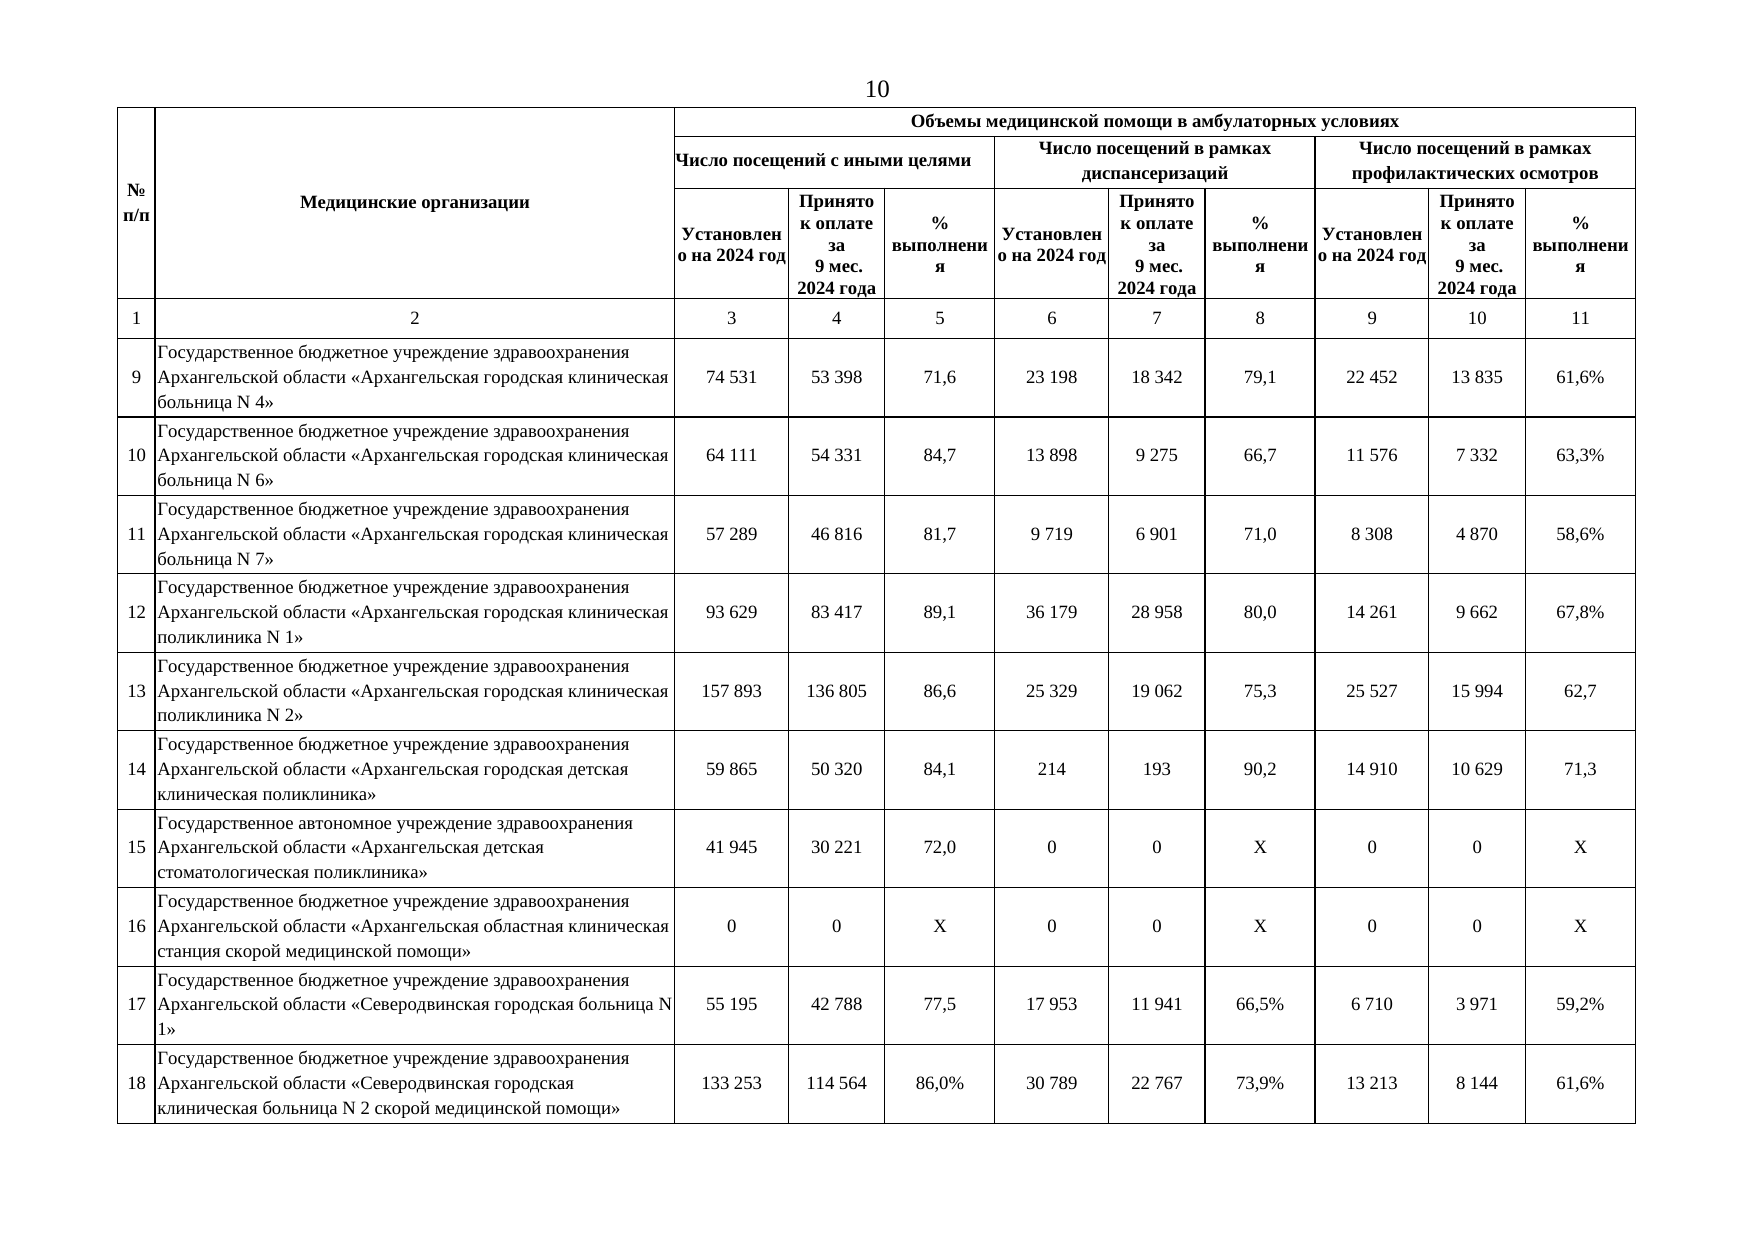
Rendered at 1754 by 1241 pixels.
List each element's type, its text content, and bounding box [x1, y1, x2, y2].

table_header № п/п [118, 108, 154, 298]
table_cell 93 629 [675, 574, 788, 652]
table_cell 74 531 [675, 339, 788, 416]
table_cell Число посещений в рамках диспансеризаций [995, 137, 1314, 187]
table_cell 59 865 [675, 731, 788, 809]
table_cell 55 195 [675, 967, 788, 1044]
table_cell 14 [118, 731, 154, 809]
table_cell Государственное бюджетное учреждение здравоохранения Архангельской области «Северодвинская городская клиническая больница N 2 скорой медицинской помощи» [156, 1045, 674, 1122]
table_cell 77,5 [885, 967, 994, 1044]
table_cell Установлено на 2024 год [675, 189, 788, 298]
table_cell Государственное бюджетное учреждение здравоохранения Архангельской области «Архангельская городская детская клиническая поликлиника» [156, 731, 674, 809]
table_cell 8 308 [1316, 496, 1428, 573]
table_cell Государственное бюджетное учреждение здравоохранения Архангельской области «Архангельская городская клиническая больница N 4» [156, 339, 674, 416]
table_cell 57 289 [675, 496, 788, 573]
table_cell 4 870 [1429, 496, 1525, 573]
table_cell 18 342 [1109, 339, 1204, 416]
table_cell 16 [118, 888, 154, 966]
table_cell 17 953 [995, 967, 1108, 1044]
table_cell 30 789 [995, 1045, 1108, 1122]
table_cell 13 898 [995, 418, 1108, 495]
table_cell 59,2% [1526, 967, 1635, 1044]
table_cell Установлено на 2024 год [1316, 189, 1428, 298]
table_cell 10 [118, 418, 154, 495]
table_cell 61,6% [1526, 339, 1635, 416]
table_cell 61,6% [1526, 1045, 1635, 1122]
table_cell 11 941 [1109, 967, 1204, 1044]
table_cell % выполнения [1526, 189, 1635, 298]
table_cell 114 564 [789, 1045, 884, 1122]
table_cell 18 [118, 1045, 154, 1122]
table_cell 3 [675, 299, 788, 338]
table_cell Установлено на 2024 год [995, 189, 1108, 298]
table_cell 66,7 [1206, 418, 1314, 495]
table_cell 9 662 [1429, 574, 1525, 652]
table_cell 42 788 [789, 967, 884, 1044]
table_cell 9 719 [995, 496, 1108, 573]
table_cell 0 [1316, 888, 1428, 966]
table_cell 90,2 [1206, 731, 1314, 809]
table_cell 11 [1526, 299, 1635, 338]
table_cell 46 816 [789, 496, 884, 573]
table_cell 75,3 [1206, 653, 1314, 730]
table_cell 1 [118, 299, 154, 338]
table_cell 157 893 [675, 653, 788, 730]
table_cell 11 [118, 496, 154, 573]
table_cell 28 958 [1109, 574, 1204, 652]
table_cell 11 576 [1316, 418, 1428, 495]
table_cell 10 629 [1429, 731, 1525, 809]
table_cell 19 062 [1109, 653, 1204, 730]
table_cell 80,0 [1206, 574, 1314, 652]
table_cell 22 767 [1109, 1045, 1204, 1122]
table_cell 2 [156, 299, 674, 338]
table_cell Государственное бюджетное учреждение здравоохранения Архангельской области «Архангельская областная клиническая станция скорой медицинской помощи» [156, 888, 674, 966]
table_cell Государственное бюджетное учреждение здравоохранения Архангельской области «Архангельская городская клиническая больница N 7» [156, 496, 674, 573]
table_cell 9 [118, 339, 154, 416]
table_cell 0 [1109, 888, 1204, 966]
table_cell 0 [675, 888, 788, 966]
table_cell 89,1 [885, 574, 994, 652]
table_cell Государственное бюджетное учреждение здравоохранения Архангельской области «Северодвинская городская больница N 1» [156, 967, 674, 1044]
table_cell Государственное бюджетное учреждение здравоохранения Архангельской области «Архангельская городская клиническая больница N 6» [156, 418, 674, 495]
table_cell 25 329 [995, 653, 1108, 730]
table_cell 8 144 [1429, 1045, 1525, 1122]
table_cell 7 [1109, 299, 1204, 338]
table_cell Принято к оплате за 9 мес. 2024 года [1429, 189, 1525, 298]
table_cell 9 [1316, 299, 1428, 338]
table_cell 62,7 [1526, 653, 1635, 730]
table_cell 13 213 [1316, 1045, 1428, 1122]
table_cell Число посещений в рамках профилактических осмотров [1316, 137, 1635, 187]
table_cell 84,1 [885, 731, 994, 809]
table_cell 3 971 [1429, 967, 1525, 1044]
table_cell 53 398 [789, 339, 884, 416]
table_cell 36 179 [995, 574, 1108, 652]
table_cell 5 [885, 299, 994, 338]
table_cell 71,3 [1526, 731, 1635, 809]
table_cell 86,0% [885, 1045, 994, 1122]
table_cell 136 805 [789, 653, 884, 730]
table_cell 22 452 [1316, 339, 1428, 416]
table_cell 72,0 [885, 810, 994, 887]
table_cell 0 [1429, 888, 1525, 966]
table_cell 83 417 [789, 574, 884, 652]
table_cell 15 994 [1429, 653, 1525, 730]
table_cell 15 [118, 810, 154, 887]
table_cell 64 111 [675, 418, 788, 495]
table_cell 6 710 [1316, 967, 1428, 1044]
table_cell Х [1526, 810, 1635, 887]
table_cell % выполнения [885, 189, 994, 298]
table_cell Число посещений с иными целями [675, 137, 994, 187]
table_cell 6 [995, 299, 1108, 338]
table_cell Государственное автономное учреждение здравоохранения Архангельской области «Архангельская детская стоматологическая поликлиника» [156, 810, 674, 887]
table_header Медицинские организации [156, 108, 674, 298]
table_cell 13 835 [1429, 339, 1525, 416]
table_cell 6 901 [1109, 496, 1204, 573]
table_cell 214 [995, 731, 1108, 809]
table_cell 66,5% [1206, 967, 1314, 1044]
table_cell 0 [995, 888, 1108, 966]
table_cell 67,8% [1526, 574, 1635, 652]
table_cell 12 [118, 574, 154, 652]
table_cell 0 [1429, 810, 1525, 887]
table_cell Принято к оплате за 9 мес. 2024 года [1109, 189, 1204, 298]
table_cell 14 910 [1316, 731, 1428, 809]
table_cell 54 331 [789, 418, 884, 495]
table_cell 9 275 [1109, 418, 1204, 495]
table_cell 0 [789, 888, 884, 966]
table_cell 63,3% [1526, 418, 1635, 495]
table_cell 84,7 [885, 418, 994, 495]
table_cell 50 320 [789, 731, 884, 809]
table_cell 133 253 [675, 1045, 788, 1122]
table_cell Х [1526, 888, 1635, 966]
table_cell 41 945 [675, 810, 788, 887]
table_cell % выполнения [1206, 189, 1314, 298]
table_cell 79,1 [1206, 339, 1314, 416]
table_cell Х [885, 888, 994, 966]
table_cell 10 [1429, 299, 1525, 338]
table_cell 4 [789, 299, 884, 338]
table_cell 23 198 [995, 339, 1108, 416]
table_cell 14 261 [1316, 574, 1428, 652]
table_cell 0 [1316, 810, 1428, 887]
table_cell 81,7 [885, 496, 994, 573]
table_cell Государственное бюджетное учреждение здравоохранения Архангельской области «Архангельская городская клиническая поликлиника N 1» [156, 574, 674, 652]
table_cell 71,0 [1206, 496, 1314, 573]
table_cell 73,9% [1206, 1045, 1314, 1122]
table_cell 13 [118, 653, 154, 730]
table_cell Принято к оплате за 9 мес. 2024 года [789, 189, 884, 298]
table_cell 58,6% [1526, 496, 1635, 573]
table_cell 0 [995, 810, 1108, 887]
table_header Объемы медицинской помощи в амбулаторных условиях [675, 108, 1635, 136]
table_cell 7 332 [1429, 418, 1525, 495]
table_cell Государственное бюджетное учреждение здравоохранения Архангельской области «Архангельская городская клиническая поликлиника N 2» [156, 653, 674, 730]
table_cell 30 221 [789, 810, 884, 887]
table_cell Х [1206, 888, 1314, 966]
table_cell 86,6 [885, 653, 994, 730]
table_cell 25 527 [1316, 653, 1428, 730]
table_cell 0 [1109, 810, 1204, 887]
table_cell 17 [118, 967, 154, 1044]
table_cell Х [1206, 810, 1314, 887]
table_cell 8 [1206, 299, 1314, 338]
table_cell 193 [1109, 731, 1204, 809]
table_cell 71,6 [885, 339, 994, 416]
